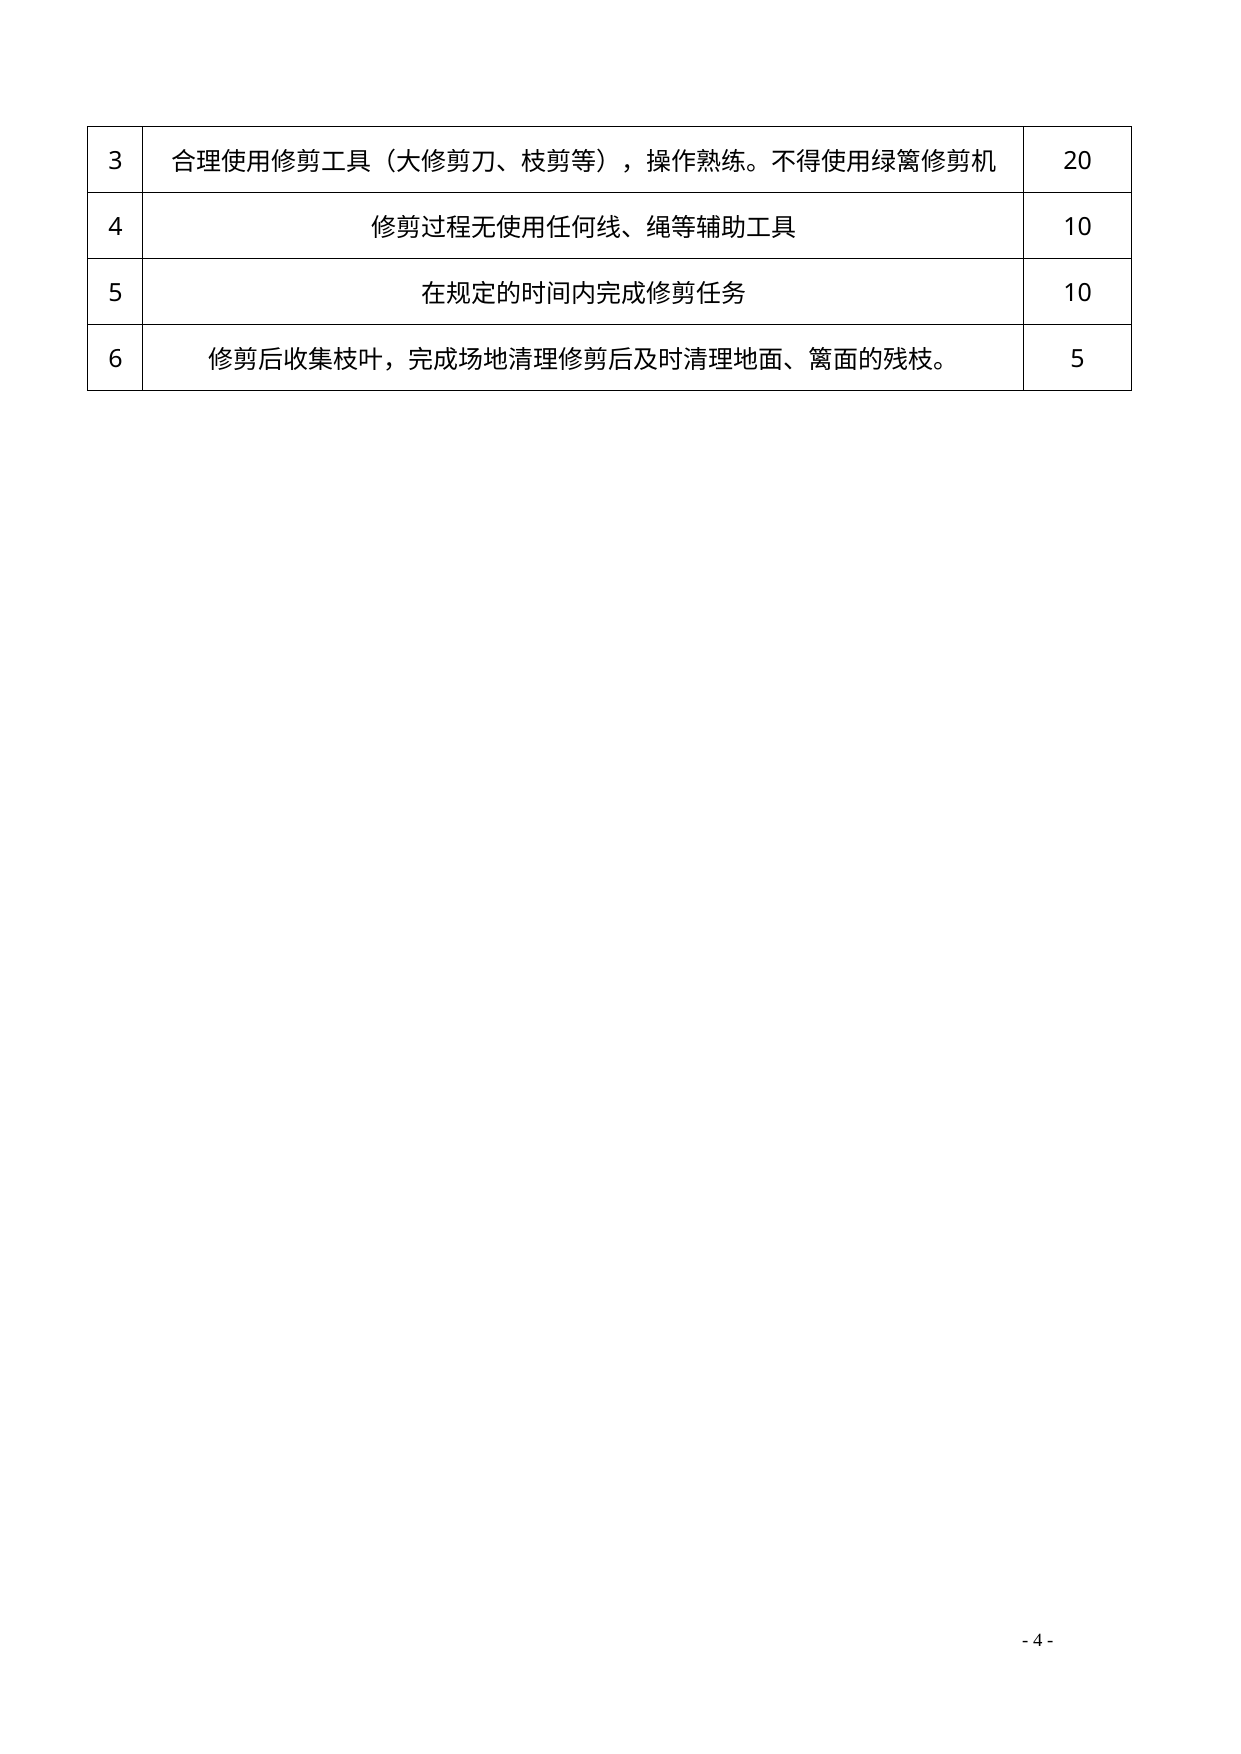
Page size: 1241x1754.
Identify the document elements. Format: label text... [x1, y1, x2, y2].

table_cell 修剪过程无使用任何线、绳等辅助工具 [143, 193, 1023, 258]
table_cell 5 [1024, 325, 1131, 390]
table_cell 10 [1024, 193, 1131, 258]
table_cell 6 [88, 325, 142, 390]
table_cell 5 [88, 259, 142, 324]
table_cell 修剪后收集枝叶，完成场地清理修剪后及时清理地面、篱面的残枝。 [143, 325, 1023, 390]
table_cell 10 [1024, 259, 1131, 324]
table_cell 在规定的时间内完成修剪任务 [143, 259, 1023, 324]
table_cell 3 [88, 127, 142, 192]
table_cell 合理使用修剪工具（大修剪刀、枝剪等），操作熟练。不得使用绿篱修剪机 [143, 127, 1023, 192]
table_cell 20 [1024, 127, 1131, 192]
table_cell 4 [88, 193, 142, 258]
